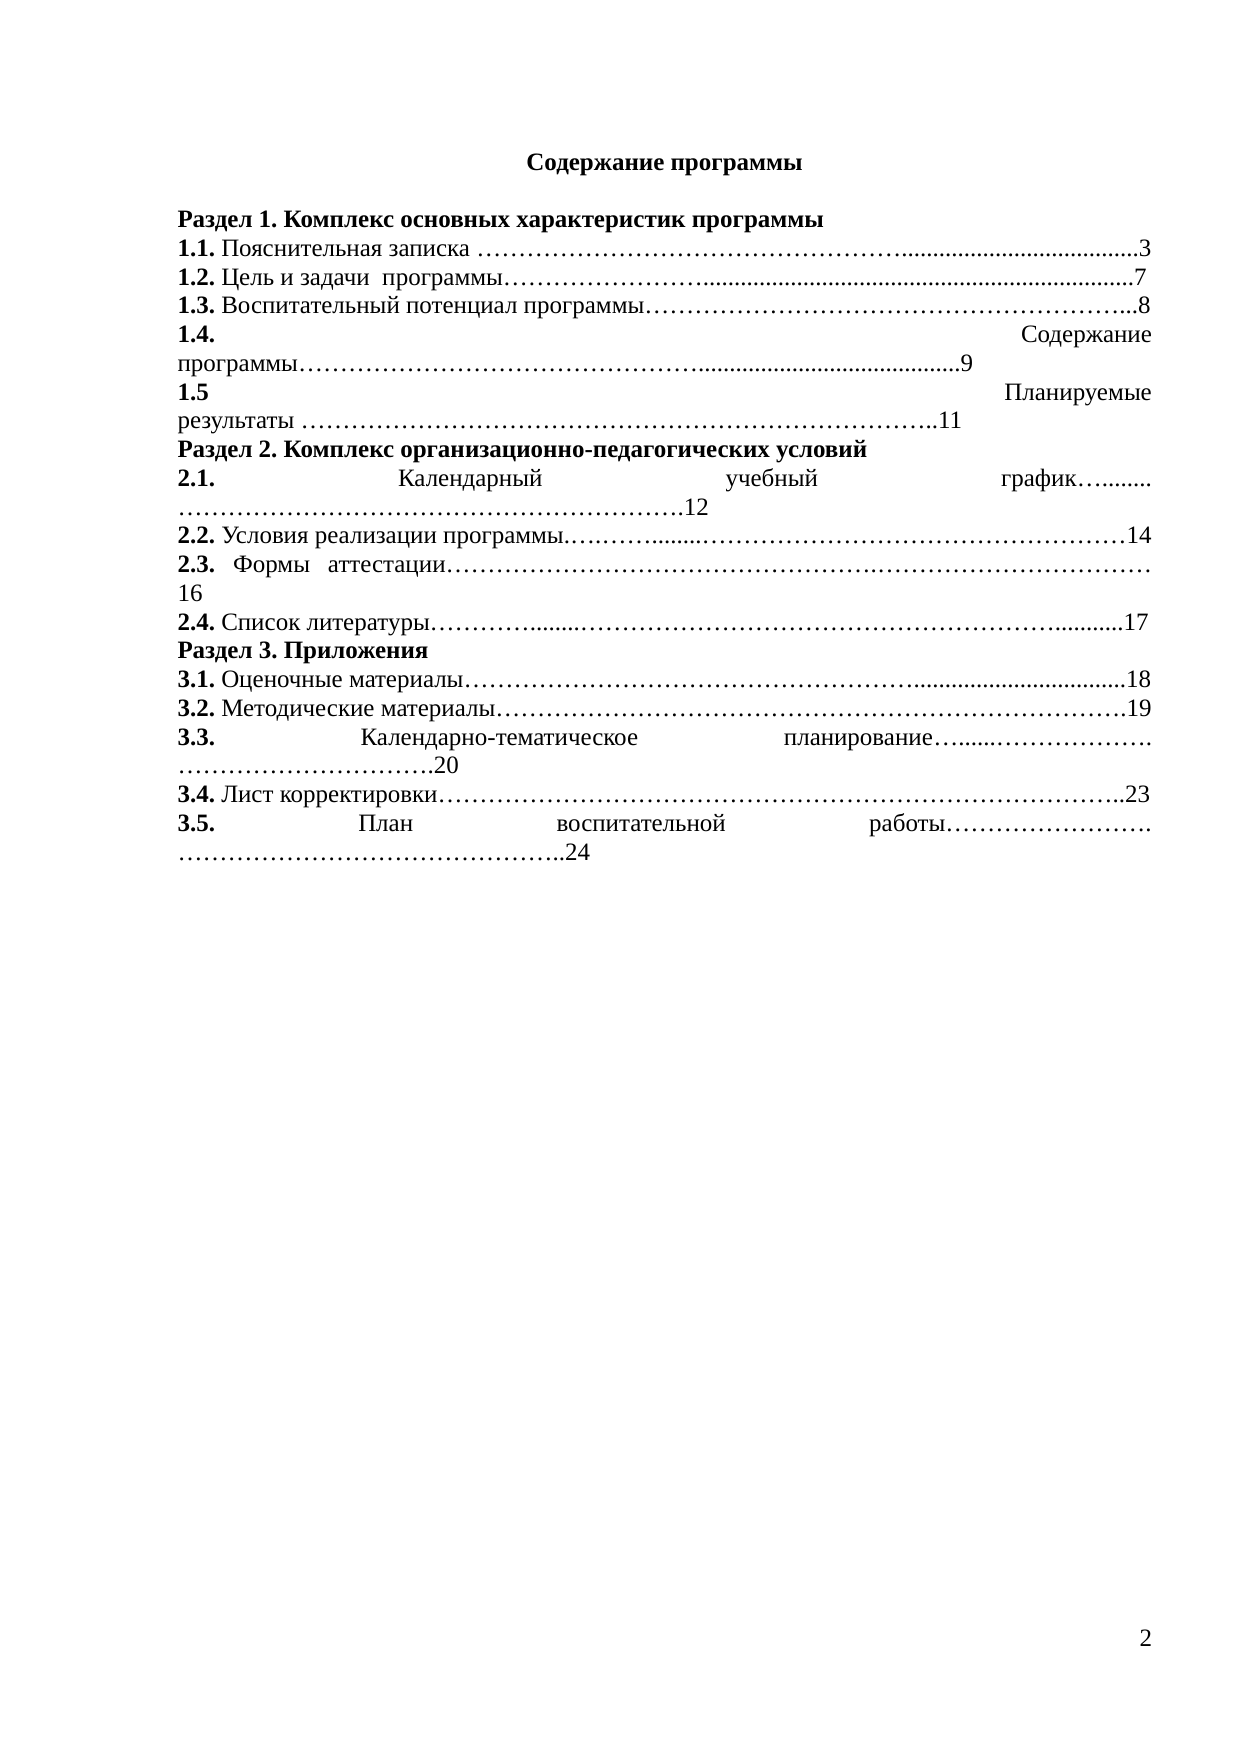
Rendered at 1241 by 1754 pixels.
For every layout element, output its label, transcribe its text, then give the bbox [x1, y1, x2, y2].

list 1.3. Воспитательный потенциал программы…………………………………………………...8 [177, 291, 1152, 319]
list 3.1. Оценочные материалы………………………………………………..................................18 [177, 664, 1152, 693]
list 2.4. Список литературы…………........…………………………………………………...........17 [177, 607, 1152, 636]
list 2.3. Формы аттестации…………………………………………….……………………………16 [177, 549, 1152, 607]
list 2.2. Условия реализации программы.….……........……………………………………………14 [177, 521, 1152, 549]
list 3.2. Методические материалы………………………………………………………………….19 [177, 693, 1152, 722]
list Раздел 3. Приложения [177, 636, 1152, 664]
text Раздел 2. Комплекс организационно-педагогических условий [177, 434, 1152, 463]
text 2.1. Календарный учебный график…........…………………………………………………….12 [177, 463, 1152, 521]
list 1.2. Цель и задачи программы…………………….....................................................................7 [177, 262, 1151, 291]
list Раздел 1. Комплекс основных характеристик программы [177, 204, 1152, 233]
list 3.3. Календарно-тематическое планирование…......……………….………………………….20 [177, 722, 1152, 779]
text 3.5. План воспитательной работы…………………….………………………………………..24 [177, 808, 1152, 866]
list 1.1. Пояснительная записка ……………………………………………......................................3 [177, 233, 1151, 262]
list 1.4. Содержание программы…………………………………………..........................................9 [177, 319, 1152, 377]
list Содержание программы [177, 147, 1152, 176]
list 3.4. Лист корректировки………………………………………………………………………..23 [177, 779, 1152, 808]
list 1.5 Планируемые результаты …………………………………………………………………..11 [177, 377, 1152, 434]
